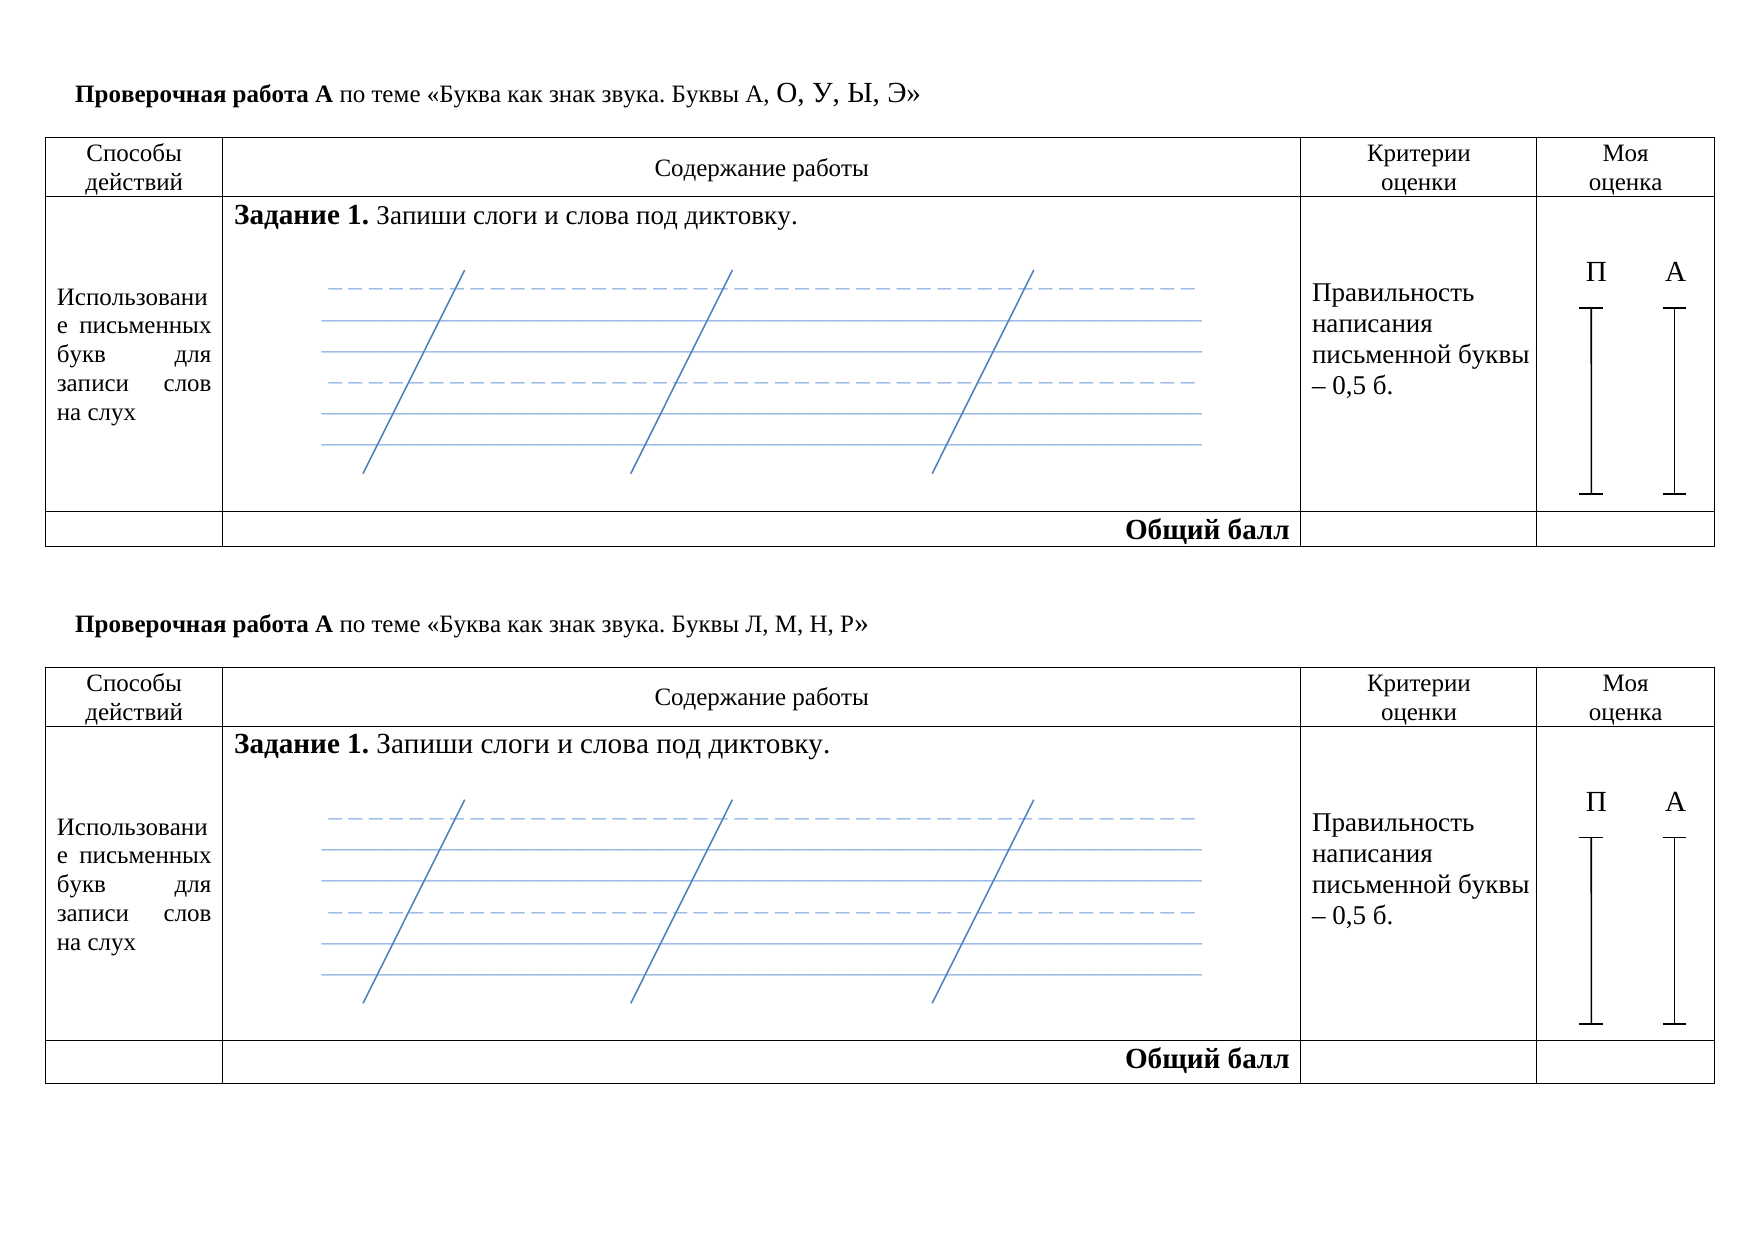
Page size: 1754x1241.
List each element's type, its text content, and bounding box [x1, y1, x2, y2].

table_cell Использование письменных букв для записи слов на слух [46, 197, 222, 511]
table_cell [1301, 512, 1536, 546]
table_cell [46, 1041, 222, 1083]
table_cell [1301, 1041, 1536, 1083]
table_header Моя оценка [1537, 138, 1714, 196]
table_header Способы действий [46, 668, 222, 726]
table_cell [46, 512, 222, 546]
table_cell Правильность написания письменной буквы – 0,5 б. [1301, 727, 1536, 1040]
table_cell [1537, 512, 1714, 546]
table_cell Задание 1. Запиши слоги и слова под диктовку. _ _ _ _ _ _ _ _ _ _ _ _ _ _ _ _ _ _ _ _ _ _ _ _ _ _ _ _ _ _ _ _ _ _ _ _ _ _ _ _ _ _ _ _________________________________________________________________ _________________________________________________________________ _ _ _ _ _ _ _ _ _ _ _ _ _ _ _ _ _ _ _ _ _ _ _ _ _ _ _ _ _ _ _ _ _ _ _ _ _ _ _ _ _ _ _ _________________________________________________________________ _________________________________________________________________ [223, 727, 1300, 1040]
table_cell Правильность написания письменной буквы – 0,5 б. [1301, 197, 1536, 511]
table_cell [1537, 1041, 1714, 1083]
table_cell Общий балл [223, 512, 1300, 546]
table_header Содержание работы [223, 138, 1300, 196]
text Проверочная работа А по теме «Буква как знак звука. Буквы Л, М, Н, Р» [75, 605, 1679, 638]
table_header Содержание работы [223, 668, 1300, 726]
table_cell П А [1537, 197, 1714, 511]
table_cell Задание 1. Запиши слоги и слова под диктовку. _ _ _ _ _ _ _ _ _ _ _ _ _ _ _ _ _ _ _ _ _ _ _ _ _ _ _ _ _ _ _ _ _ _ _ _ _ _ _ _ _ _ _ _________________________________________________________________ _________________________________________________________________ _ _ _ _ _ _ _ _ _ _ _ _ _ _ _ _ _ _ _ _ _ _ _ _ _ _ _ _ _ _ _ _ _ _ _ _ _ _ _ _ _ _ _ _________________________________________________________________ _________________________________________________________________ [223, 197, 1300, 511]
table_cell Общий балл [223, 1041, 1300, 1083]
table_header Критерии оценки [1301, 138, 1536, 196]
table_cell П А [1537, 727, 1714, 1040]
table_cell Использование письменных букв для записи слов на слух [46, 727, 222, 1040]
table_header Способы действий [46, 138, 222, 196]
table_header Моя оценка [1537, 668, 1714, 726]
text Проверочная работа А по теме «Буква как знак звука. Буквы А, О, У, Ы, Э» [75, 75, 1679, 108]
table_header Критерии оценки [1301, 668, 1536, 726]
